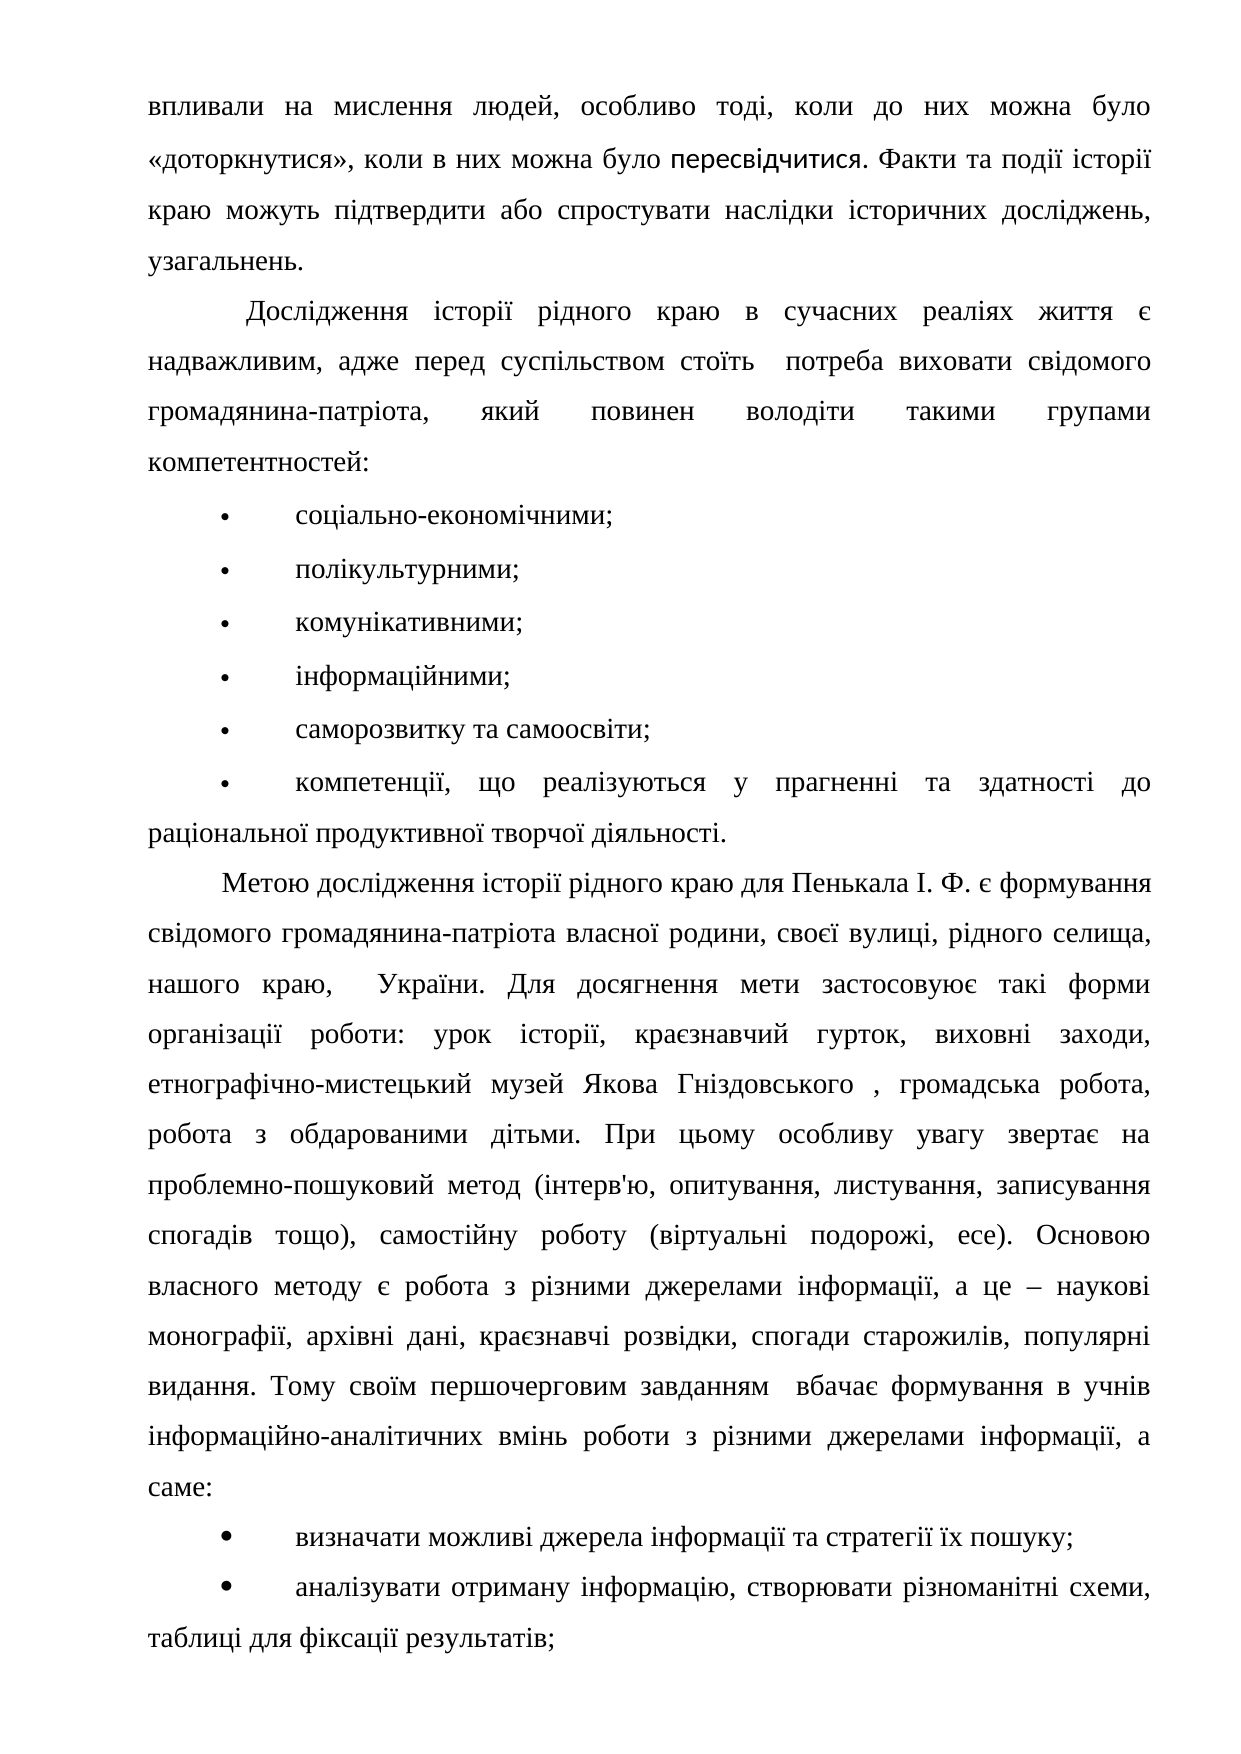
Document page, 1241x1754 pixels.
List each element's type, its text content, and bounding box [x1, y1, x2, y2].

list комунікативними; [148, 604, 1152, 638]
list соціально-економічними; [148, 497, 1152, 531]
list компетенції, що реалізуються у прагненні та здатності до раціональної продуктивної творчої діяльності. [148, 764, 1152, 848]
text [148, 88, 1152, 276]
text Метою дослідження історії рідного краю для Пенькала І. Ф. є формування свідомого громадянина-патріота власної родини, своєї вулиці, рідного селища, нашого краю, України. Для досягнення мети застосовуює такі форми організації роботи: урок історії, краєзнавчий гурток, виховні заходи, етнографічно-мистецький музей Якова Гніздовського , громадська робота, робота з обдарованими дітьми. При цьому особливу увагу звертає на проблемно-пошуковий метод (інтерв'ю, опитування, листування, записування спогадів тощо), самостійну роботу (віртуальні подорожі, есе). Основою власного методу є робота з різними джерелами інформації, а це – наукові монографії, архівні дані, краєзнавчі розвідки, спогади старожилів, популярні видання. Тому своїм першочерговим завданням вбачає формування в учнів інформаційно-аналітичних вмінь роботи з різними джерелами інформації, а саме: [148, 865, 1152, 1502]
list аналізувати отриману інформацію, створювати різноманітні схеми, таблиці для фіксації результатів; [148, 1569, 1152, 1653]
list полікультурними; [148, 551, 1152, 584]
text Дослідження історії рідного краю в сучасних реаліях життя є надважливим, адже перед суспільством стоїть потреба виховати свідомого громадянина-патріота, який повинен володіти такими групами компетентностей: [148, 293, 1152, 477]
list саморозвитку та самоосвіти; [148, 711, 1152, 744]
list визначати можливі джерела інформації та стратегії їх пошуку; [148, 1519, 1152, 1553]
list інформаційними; [148, 658, 1152, 691]
